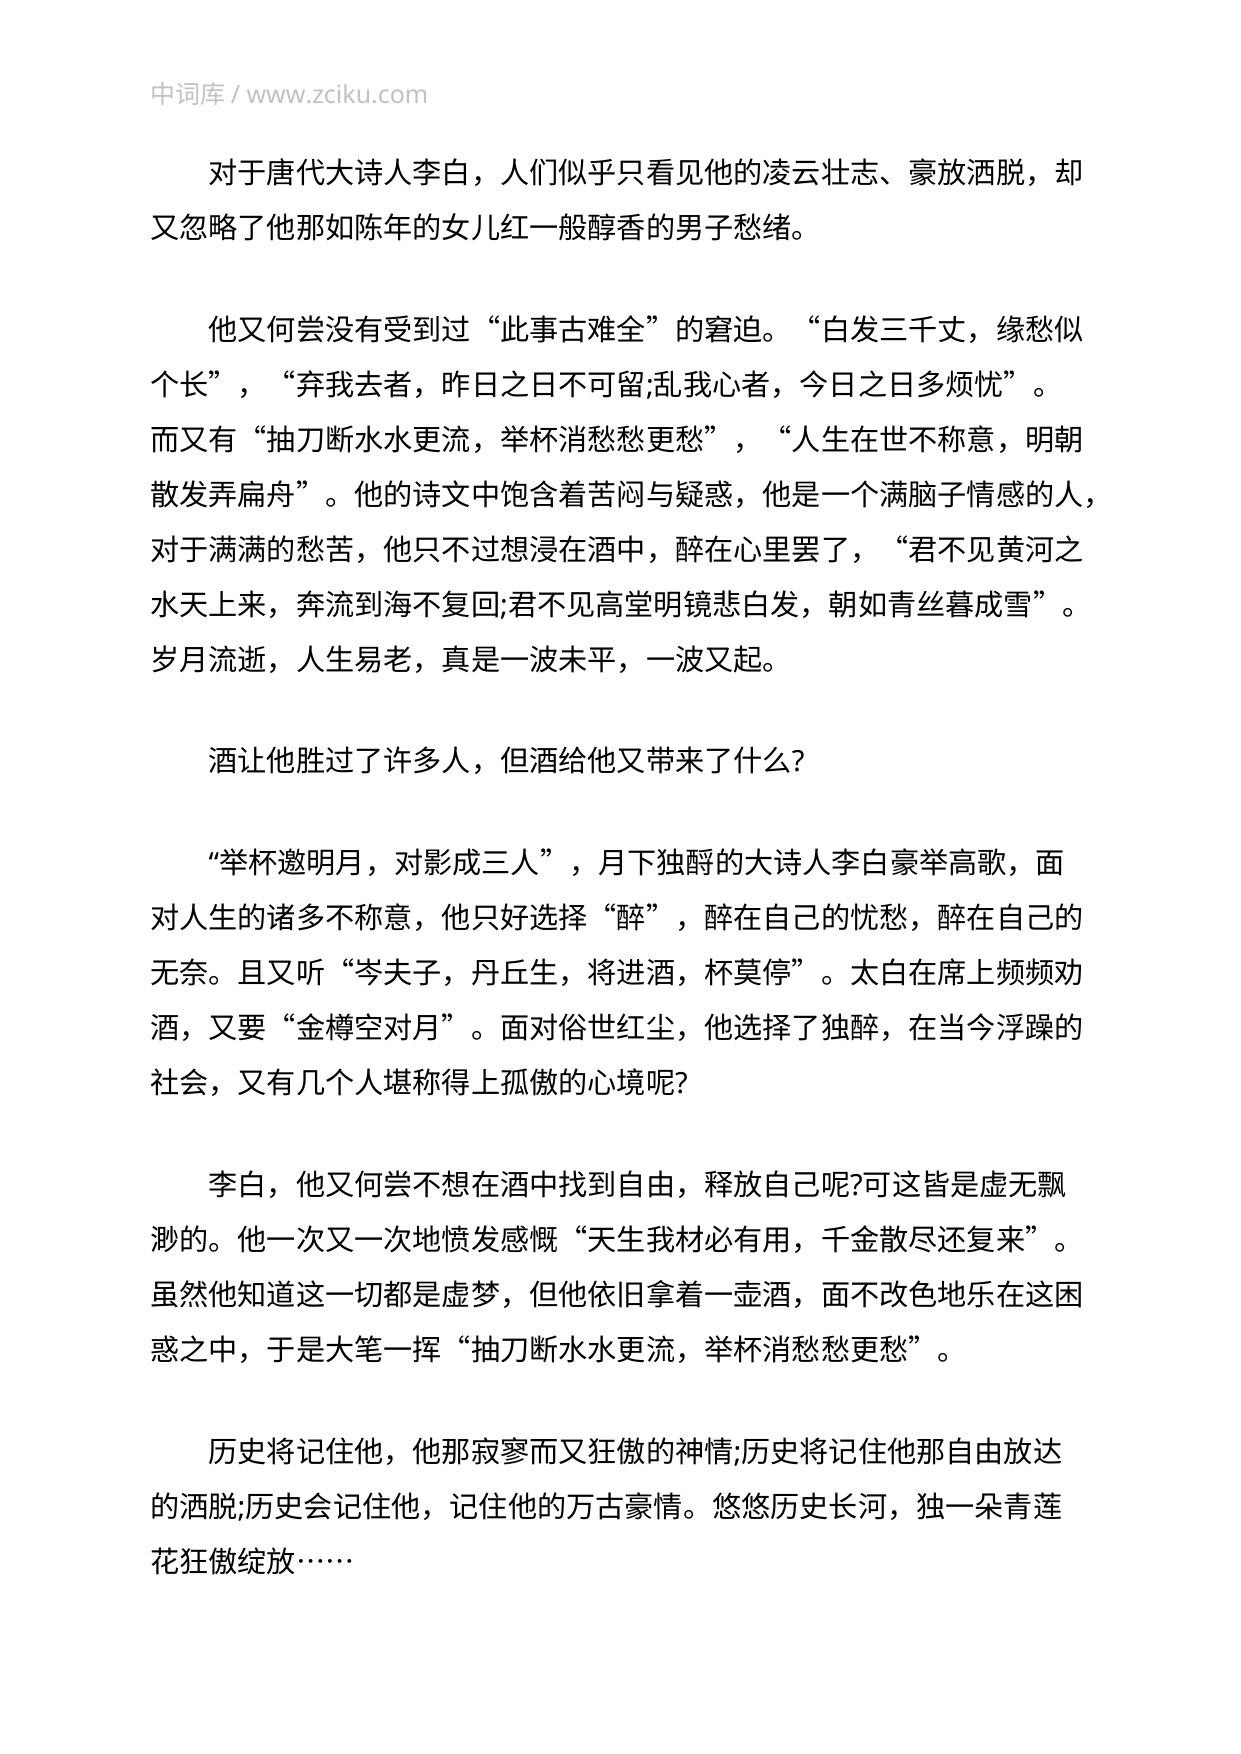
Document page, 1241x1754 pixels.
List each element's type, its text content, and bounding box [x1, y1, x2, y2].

text 酒让他胜过了许多人，但酒给他又带来了什么? [150, 738, 1090, 780]
text 历史将记住他，他那寂寥而又狂傲的神情;历史将记住他那自由放达的洒脱;历史会记住他，记住他的万古豪情。悠悠历史长河，独一朵青莲花狂傲绽放…… [150, 1428, 1090, 1581]
text “举杯邀明月，对影成三人”，月下独酹的大诗人李白豪举高歌，面对人生的诸多不称意，他只好选择“醉”，醉在自己的忧愁，醉在自己的无奈。且又听“岑夫子，丹丘生，将进酒，杯莫停”。太白在席上频频劝酒，又要“金樽空对月”。面对俗世红尘，他选择了独醉，在当今浮躁的社会，又有几个人堪称得上孤傲的心境呢? [150, 840, 1090, 1102]
text 对于唐代大诗人李白，人们似乎只看见他的凌云壮志、豪放洒脱，却又忽略了他那如陈年的女儿红一般醇香的男子愁绪。 [150, 150, 1090, 247]
text 他又何尝没有受到过“此事古难全”的窘迫。“白发三千丈，缘愁似个长”，“弃我去者，昨日之日不可留;乱我心者，今日之日多烦忧”。而又有“抽刀断水水更流，举杯消愁愁更愁”，“人生在世不称意，明朝散发弄扁舟”。他的诗文中饱含着苦闷与疑惑，他是一个满脑子情感的人，对于满满的愁苦，他只不过想浸在酒中，醉在心里罢了，“君不见黄河之水天上来，奔流到海不复回;君不见高堂明镜悲白发，朝如青丝暮成雪”。岁月流逝，人生易老，真是一波未平，一波又起。 [150, 307, 1090, 678]
text 李白，他又何尝不想在酒中找到自由，释放自己呢?可这皆是虚无飘渺的。他一次又一次地愤发感慨“天生我材必有用，千金散尽还复来”。虽然他知道这一切都是虚梦，但他依旧拿着一壶酒，面不改色地乐在这困惑之中，于是大笔一挥“抽刀断水水更流，举杯消愁愁更愁”。 [150, 1162, 1090, 1369]
